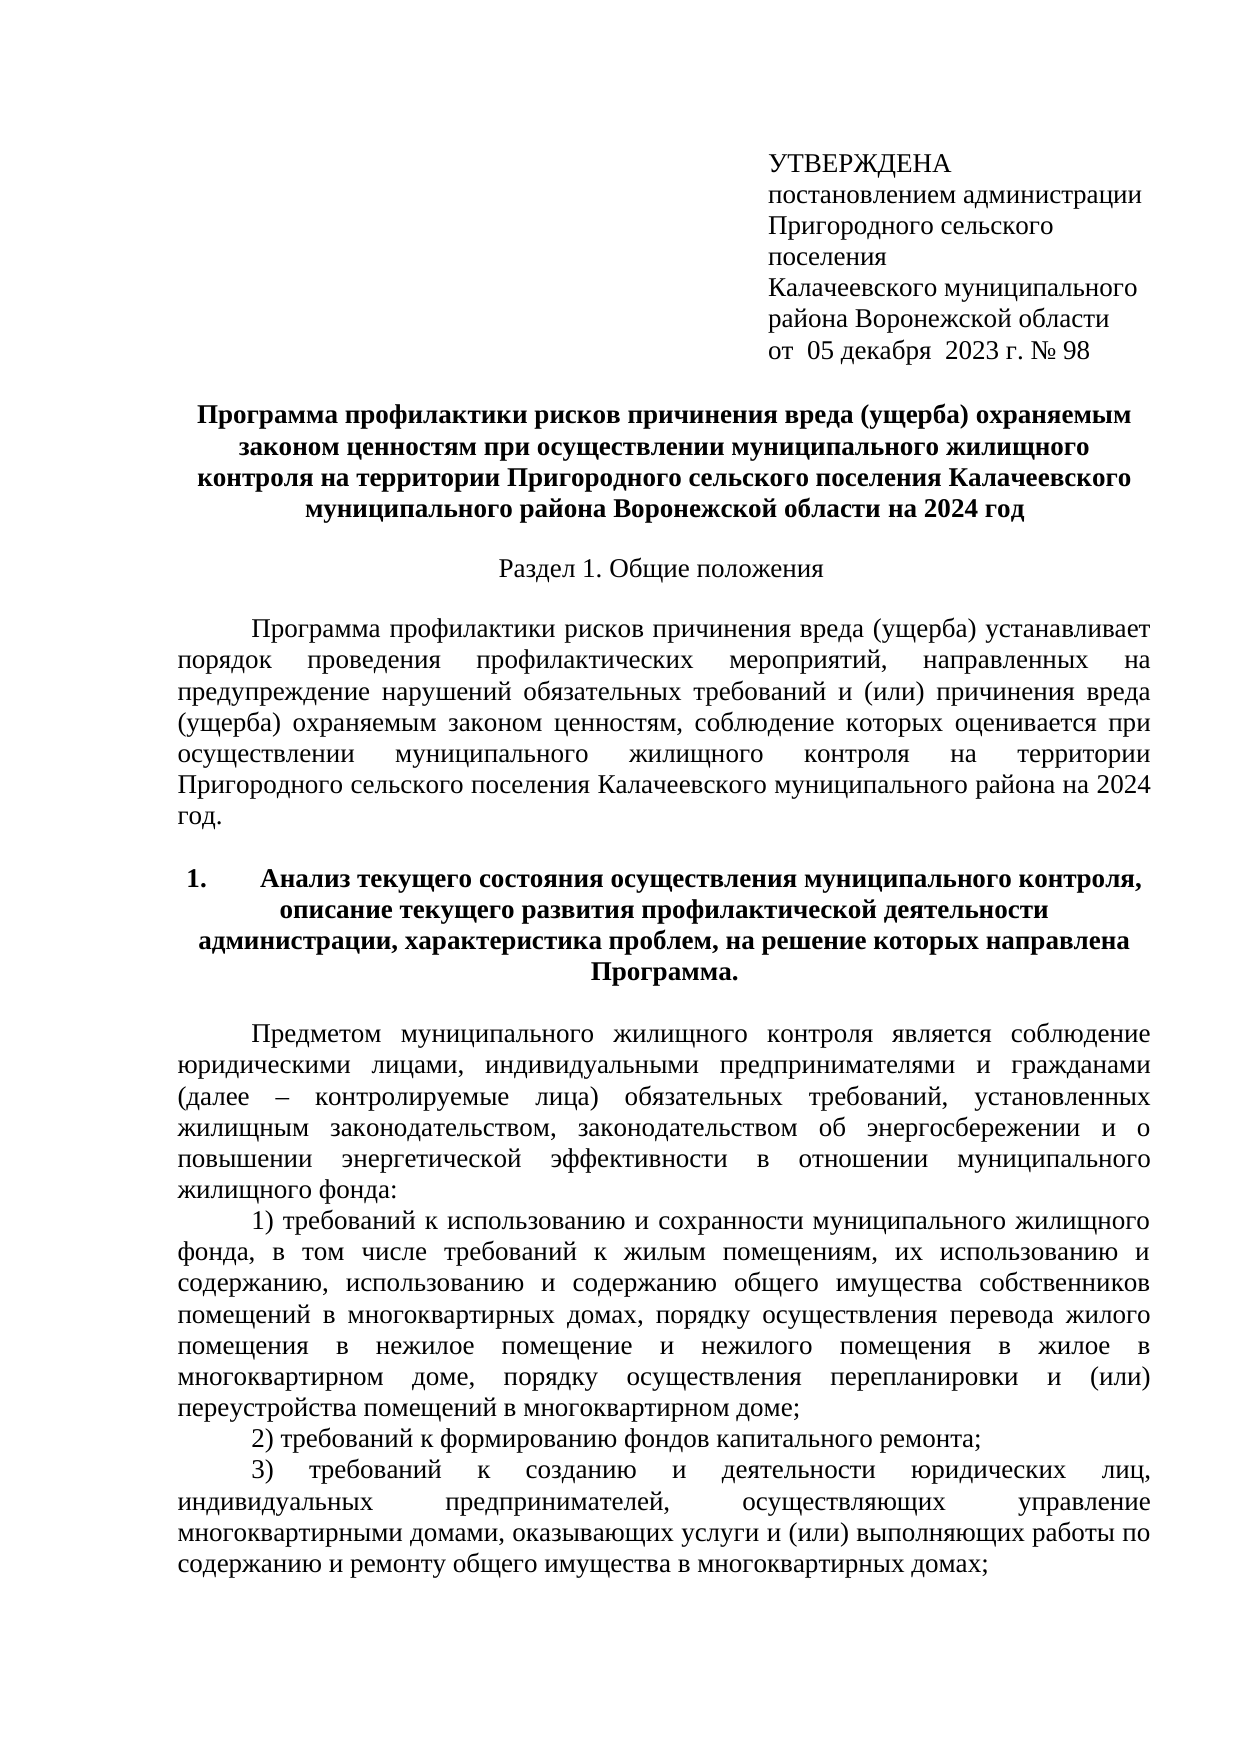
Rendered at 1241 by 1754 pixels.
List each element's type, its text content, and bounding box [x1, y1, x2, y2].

text УТВЕРЖДЕНА [768, 147, 1152, 178]
text Программа профилактики рисков причинения вреда (ущерба) устанавливает порядок проведения профилактических мероприятий, направленных на предупреждение нарушений обязательных требований и (или) причинения вреда (ущерба) охраняемым законом ценностям, соблюдение которых оценивается при осуществлении муниципального жилищного контроля на территории Пригородного сельского поселения Калачеевского муниципального района на 2024 год. [177, 612, 1152, 831]
text Предметом муниципального жилищного контроля является соблюдение юридическими лицами, индивидуальными предпринимателями и гражданами (далее – контролируемые лица) обязательных требований, установленных жилищным законодательством, законодательством об энергосбережении и о повышении энергетической эффективности в отношении муниципального жилищного фонда: [177, 1017, 1152, 1204]
text Калачеевского муниципального района Воронежской области [768, 271, 1152, 334]
text 3) требований к созданию и деятельности юридических лиц, индивидуальных предпринимателей, осуществляющих управление многоквартирными домами, оказывающих услуги и (или) выполняющих работы по содержанию и ремонту общего имущества в многоквартирных домах; [177, 1453, 1152, 1578]
text 2) требований к формированию фондов капитального ремонта; [177, 1422, 1152, 1453]
text Раздел 1. Общие положения [177, 552, 1152, 583]
text постановлением администрации [768, 178, 1152, 209]
list Анализ текущего состояния осуществления муниципального контроля, описание текущего развития профилактической деятельности администрации, характеристика проблем, на решение которых направлена Программа. [177, 862, 1152, 986]
text Пригородного сельского поселения [768, 209, 1152, 271]
text от 05 декабря 2023 г. № 98 [768, 334, 1152, 365]
text 1) требований к использованию и сохранности муниципального жилищного фонда, в том числе требований к жилым помещениям, их использованию и содержанию, использованию и содержанию общего имущества собственников помещений в многоквартирных домах, порядку осуществления перевода жилого помещения в нежилое помещение и нежилого помещения в жилое в многоквартирном доме, порядку осуществления перепланировки и (или) переустройства помещений в многоквартирном доме; [177, 1204, 1152, 1422]
text Программа профилактики рисков причинения вреда (ущерба) охраняемым законом ценностям при осуществлении муниципального жилищного контроля на территории Пригородного сельского поселения Калачеевского муниципального района Воронежской области на 2024 год [177, 398, 1152, 523]
